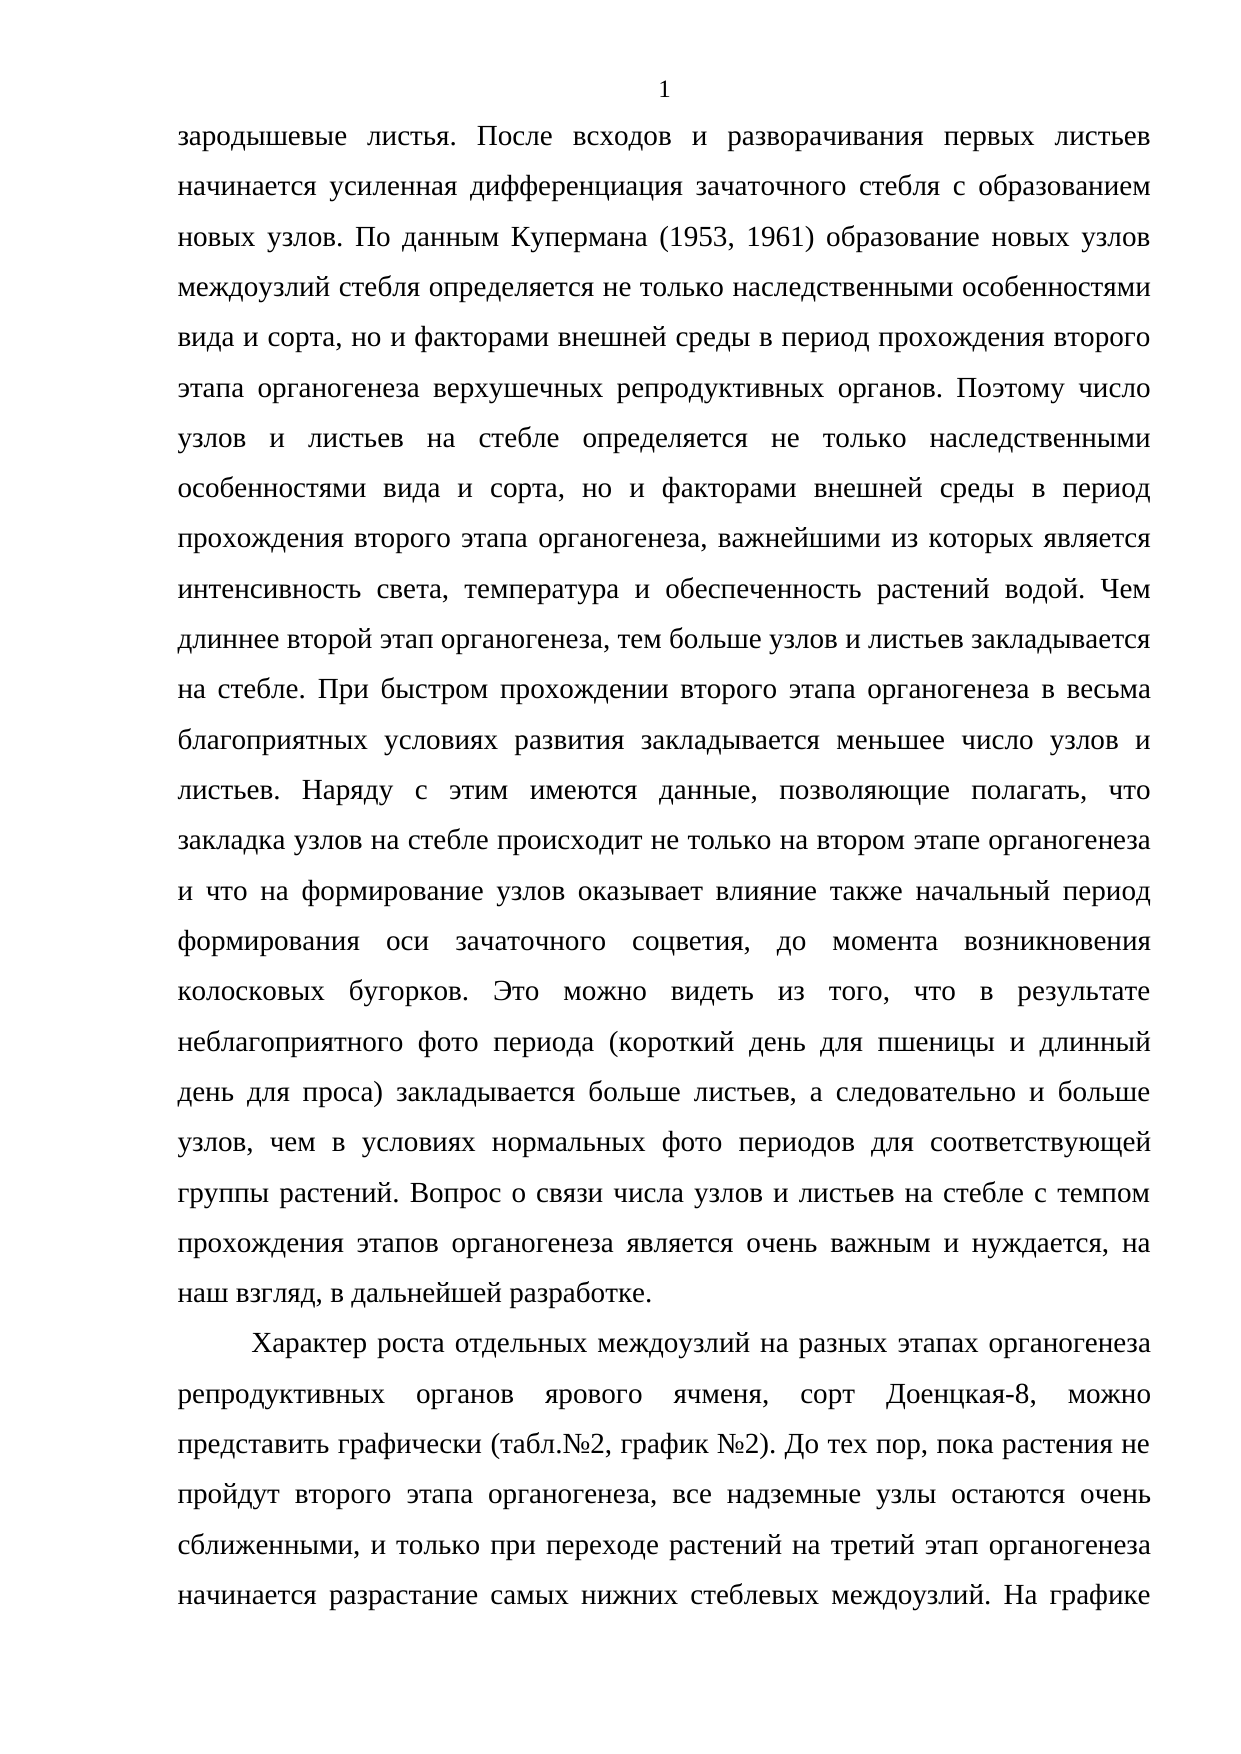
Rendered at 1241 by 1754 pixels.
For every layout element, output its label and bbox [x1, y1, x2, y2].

text [177, 118, 1152, 1309]
text [177, 1326, 1152, 1611]
